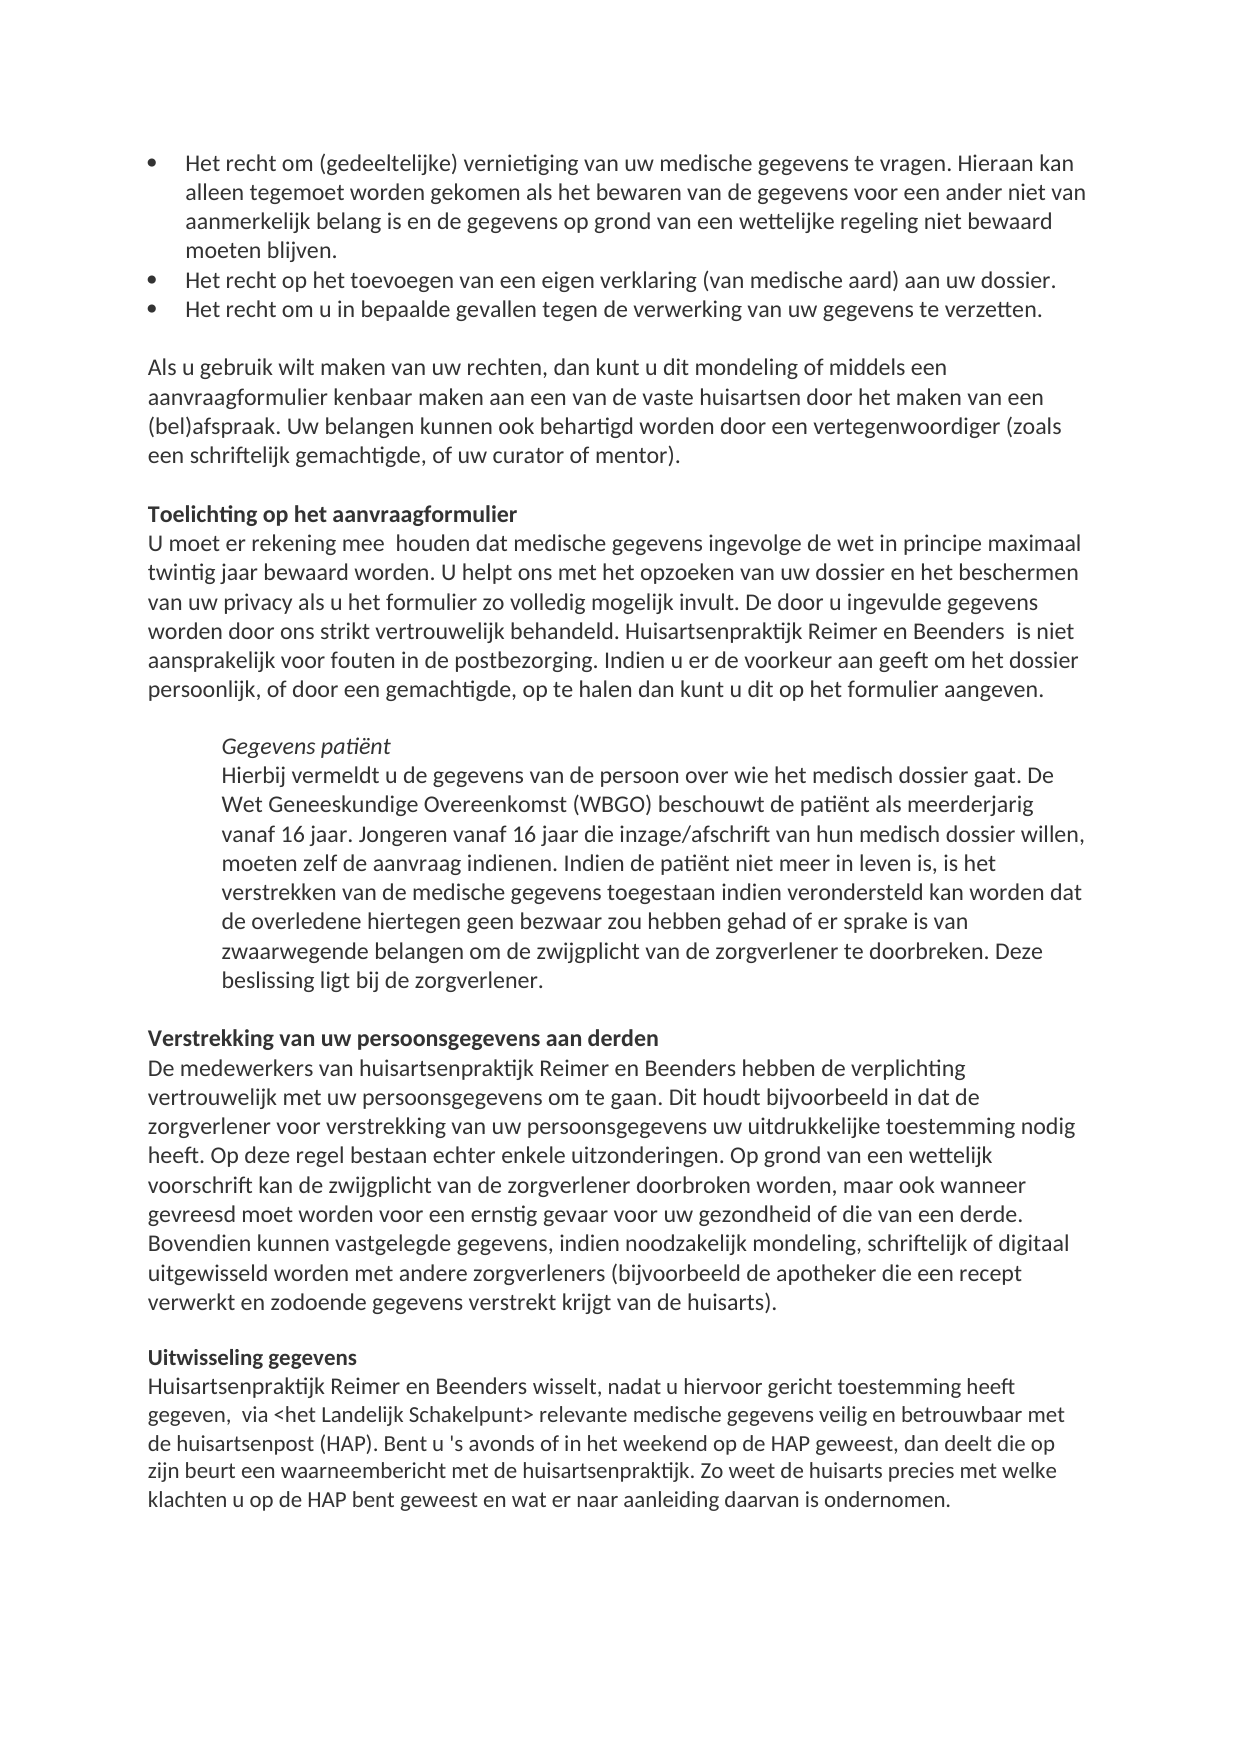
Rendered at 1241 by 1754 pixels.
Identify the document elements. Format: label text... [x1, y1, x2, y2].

text Als u gebruik wilt maken van uw rechten, dan kunt u dit mondeling of middels een aanvraagformulier kenbaar maken aan een van de vaste huisartsen door het maken van een (bel)afspraak. Uw belangen kunnen ook behartigd worden door een vertegenwoordiger (zoals een schriftelijk gemachtigde, of uw curator of mentor). [148, 352, 1093, 469]
list Het recht op het toevoegen van een eigen verklaring (van medische aard) aan uw dossier. [148, 265, 1093, 294]
text U moet er rekening mee houden dat medische gegevens ingevolge de wet in principe maximaal twintig jaar bewaard worden. U helpt ons met het opzoeken van uw dossier en het beschermen van uw privacy als u het formulier zo volledig mogelijk invult. De door u ingevulde gegevens worden door ons strikt vertrouwelijk behandeld. Huisartsenpraktijk Reimer en Beenders is niet aansprakelijk voor fouten in de postbezorging. Indien u er de voorkeur aan geeft om het dossier persoonlijk, of door een gemachtigde, op te halen dan kunt u dit op het formulier aangeven. [148, 528, 1093, 731]
text De medewerkers van huisartsenpraktijk Reimer en Beenders hebben de verplichting vertrouwelijk met uw persoonsgegevens om te gaan. Dit houdt bijvoorbeeld in dat de zorgverlener voor verstrekking van uw persoonsgegevens uw uitdrukkelijke toestemming nodig heeft. Op deze regel bestaan echter enkele uitzonderingen. Op grond van een wettelijk voorschrift kan de zwijgplicht van de zorgverlener doorbroken worden, maar ook wanneer gevreesd moet worden voor een ernstig gevaar voor uw gezondheid of die van een derde. Bovendien kunnen vastgelegde gegevens, indien noodzakelijk mondeling, schriftelijk of digitaal uitgewisseld worden met andere zorgverleners (bijvoorbeeld de apotheker die een recept verwerkt en zodoende gegevens verstrekt krijgt van de huisarts). [148, 1053, 1093, 1343]
list Het recht om (gedeeltelijke) vernietiging van uw medische gegevens te vragen. Hieraan kan alleen tegemoet worden gekomen als het bewaren van de gegevens voor een ander niet van aanmerkelijk belang is en de gegevens op grond van een wettelijke regeling niet bewaard moeten blijven. [148, 148, 1093, 265]
text Toelichting op het aanvraagformulier [148, 499, 1093, 528]
text Verstrekking van uw persoonsgegevens aan derden [148, 1023, 1093, 1053]
text Hierbij vermeldt u de gegevens van de persoon over wie het medisch dossier gaat. De Wet Geneeskundige Overeenkomst (WBGO) beschouwt de patiënt als meerderjarig vanaf 16 jaar. Jongeren vanaf 16 jaar die inzage/afschrift van hun medisch dossier willen, moeten zelf de aanvraag indienen. Indien de patiënt niet meer in leven is, is het verstrekken van de medische gegevens toegestaan indien verondersteld kan worden dat de overledene hiertegen geen bezwaar zou hebben gehad of er sprake is van zwaarwegende belangen om de zwijgplicht van de zorgverlener te doorbreken. Deze beslissing ligt bij de zorgverlener. [221, 760, 1093, 994]
text Gegevens patiënt [148, 731, 1093, 760]
list Het recht om u in bepaalde gevallen tegen de verwerking van uw gegevens te verzetten. [148, 294, 1093, 323]
text Uitwisseling gegevens Huisartsenpraktijk Reimer en Beenders wisselt, nadat u hiervoor gericht toestemming heeft gegeven, via <het Landelijk Schakelpunt> relevante medische gegevens veilig en betrouwbaar met de huisartsenpost (HAP). Bent u 's avonds of in het weekend op de HAP geweest, dan deelt die op zijn beurt een waarneembericht met de huisartsenpraktijk. Zo weet de huisarts precies met welke klachten u op de HAP bent geweest en wat er naar aanleiding daarvan is ondernomen. [148, 1343, 1093, 1513]
